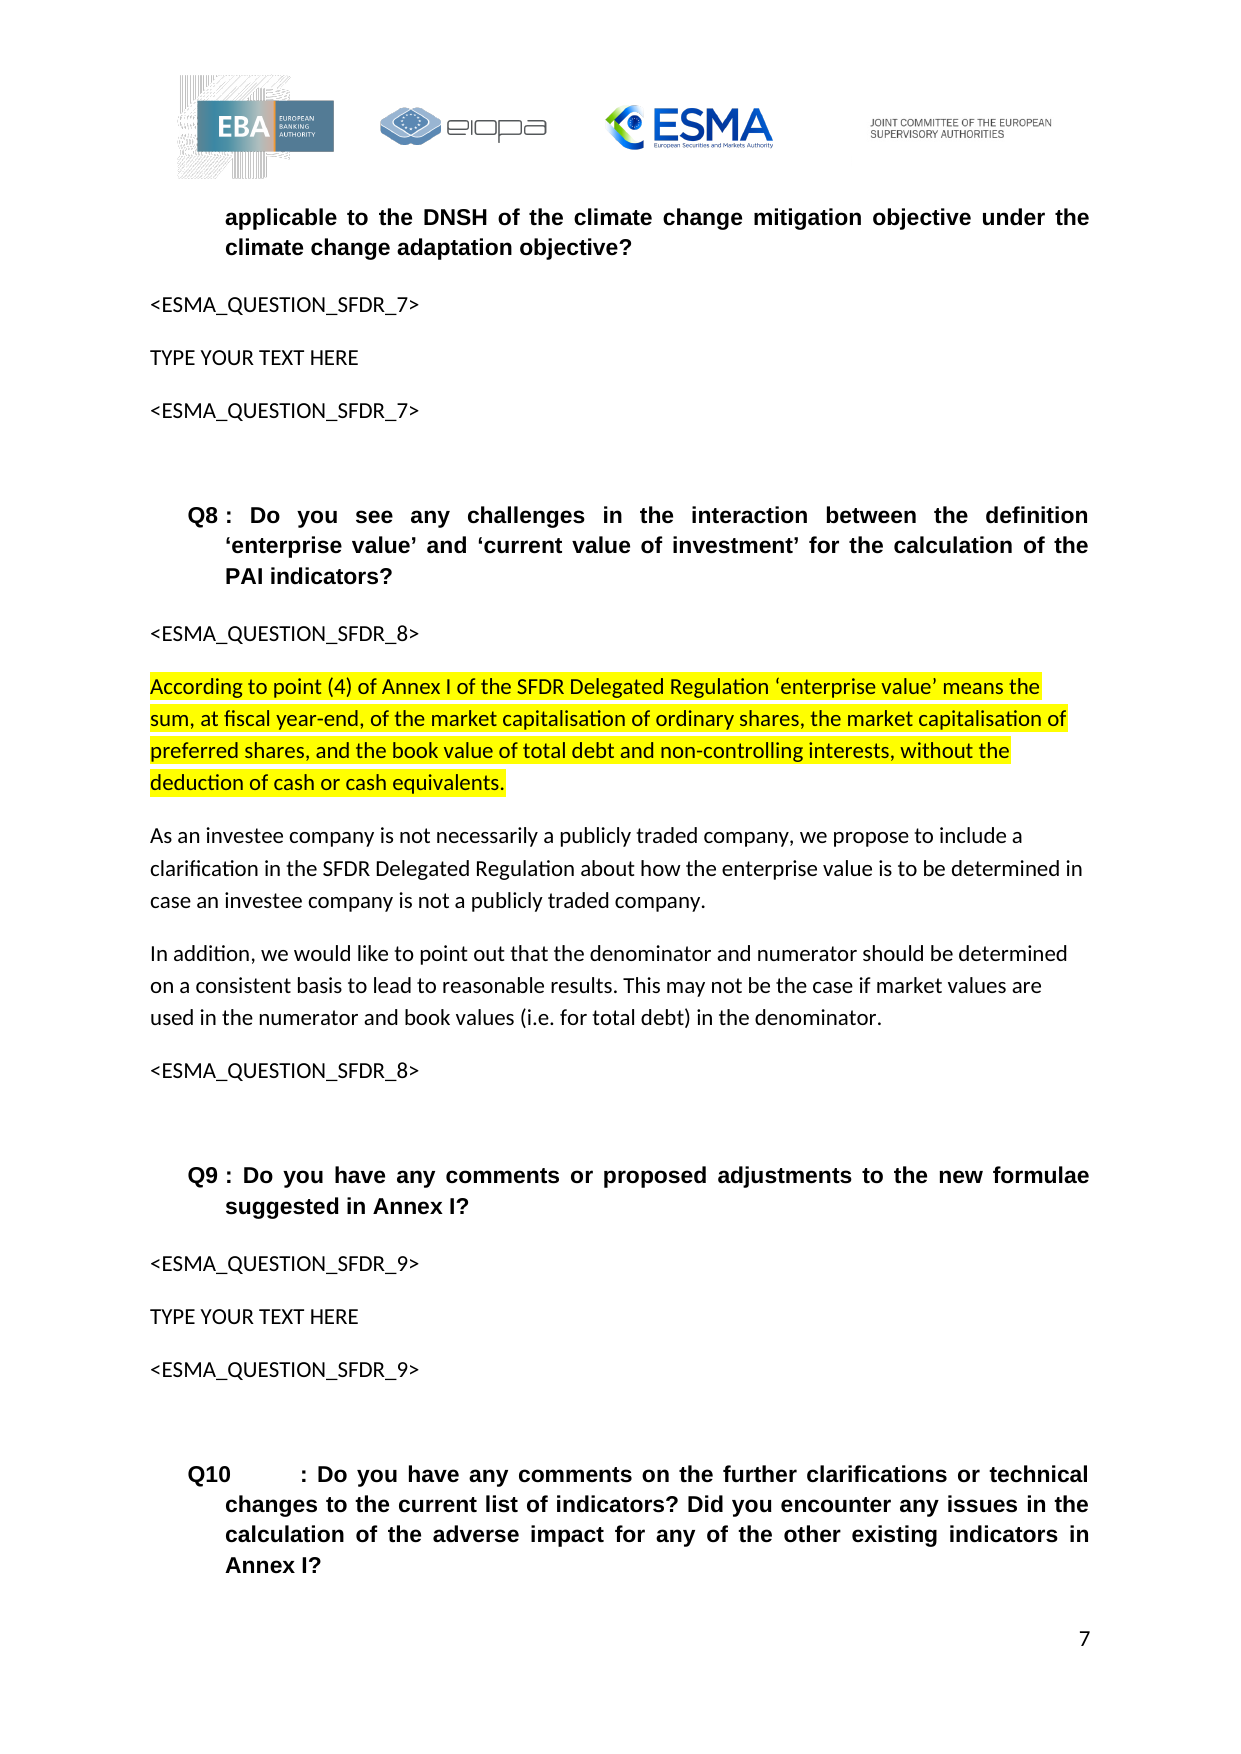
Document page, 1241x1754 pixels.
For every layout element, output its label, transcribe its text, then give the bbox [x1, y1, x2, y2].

text <ESMA_QUESTION_SFDR_9> [150, 1355, 1090, 1383]
text TYPE YOUR TEXT HERE [150, 1302, 1090, 1330]
text <ESMA_QUESTION_SFDR_7> [150, 396, 1090, 424]
text <ESMA_QUESTION_SFDR_7> [150, 290, 1090, 318]
picture [851, 77, 1063, 168]
text <ESMA_QUESTION_SFDR_9> [150, 1249, 1090, 1277]
text <ESMA_QUESTION_SFDR_8> [150, 1056, 1090, 1084]
text <ESMA_QUESTION_SFDR_8> [150, 619, 1090, 647]
text In addition, we would like to point out that the denominator and numerator should be determined on a consistent basis to lead to reasonable results. This may not be the case if market values are used in the numerator and book values (i.e. for total debt) in the denominator. [150, 939, 1090, 1031]
text According to point (4) of Annex I of the SFDR Delegated Regulation ‘enterprise value’ means the sum, at fiscal year-end, of the market capitalisation of ordinary shares, the market capitalisation of preferred shares, and the book value of total debt and non-controlling interests, without the deduction of cash or cash equivalents. [150, 672, 1090, 797]
list : Do you have any comments on the further clarifications or technical changes to the current list of indicators? Did you encounter any issues in the calculation of the adverse impact for any of the other existing indicators in Annex I? [187, 1461, 1090, 1578]
list : Do you have any comments or proposed adjustments to the new formulae suggested in Annex I? [187, 1162, 1090, 1219]
text As an investee company is not necessarily a publicly traded company, we propose to include a clarification in the SFDR Delegated Regulation about how the enterprise value is to be determined in case an investee company is not a publicly traded company. [150, 822, 1090, 914]
list : Do you see any challenges in the interaction between the definition ‘enterprise value’ and ‘current value of investment’ for the calculation of the PAI indicators? [187, 502, 1090, 589]
picture [177, 73, 806, 182]
text TYPE YOUR TEXT HERE [150, 343, 1090, 371]
